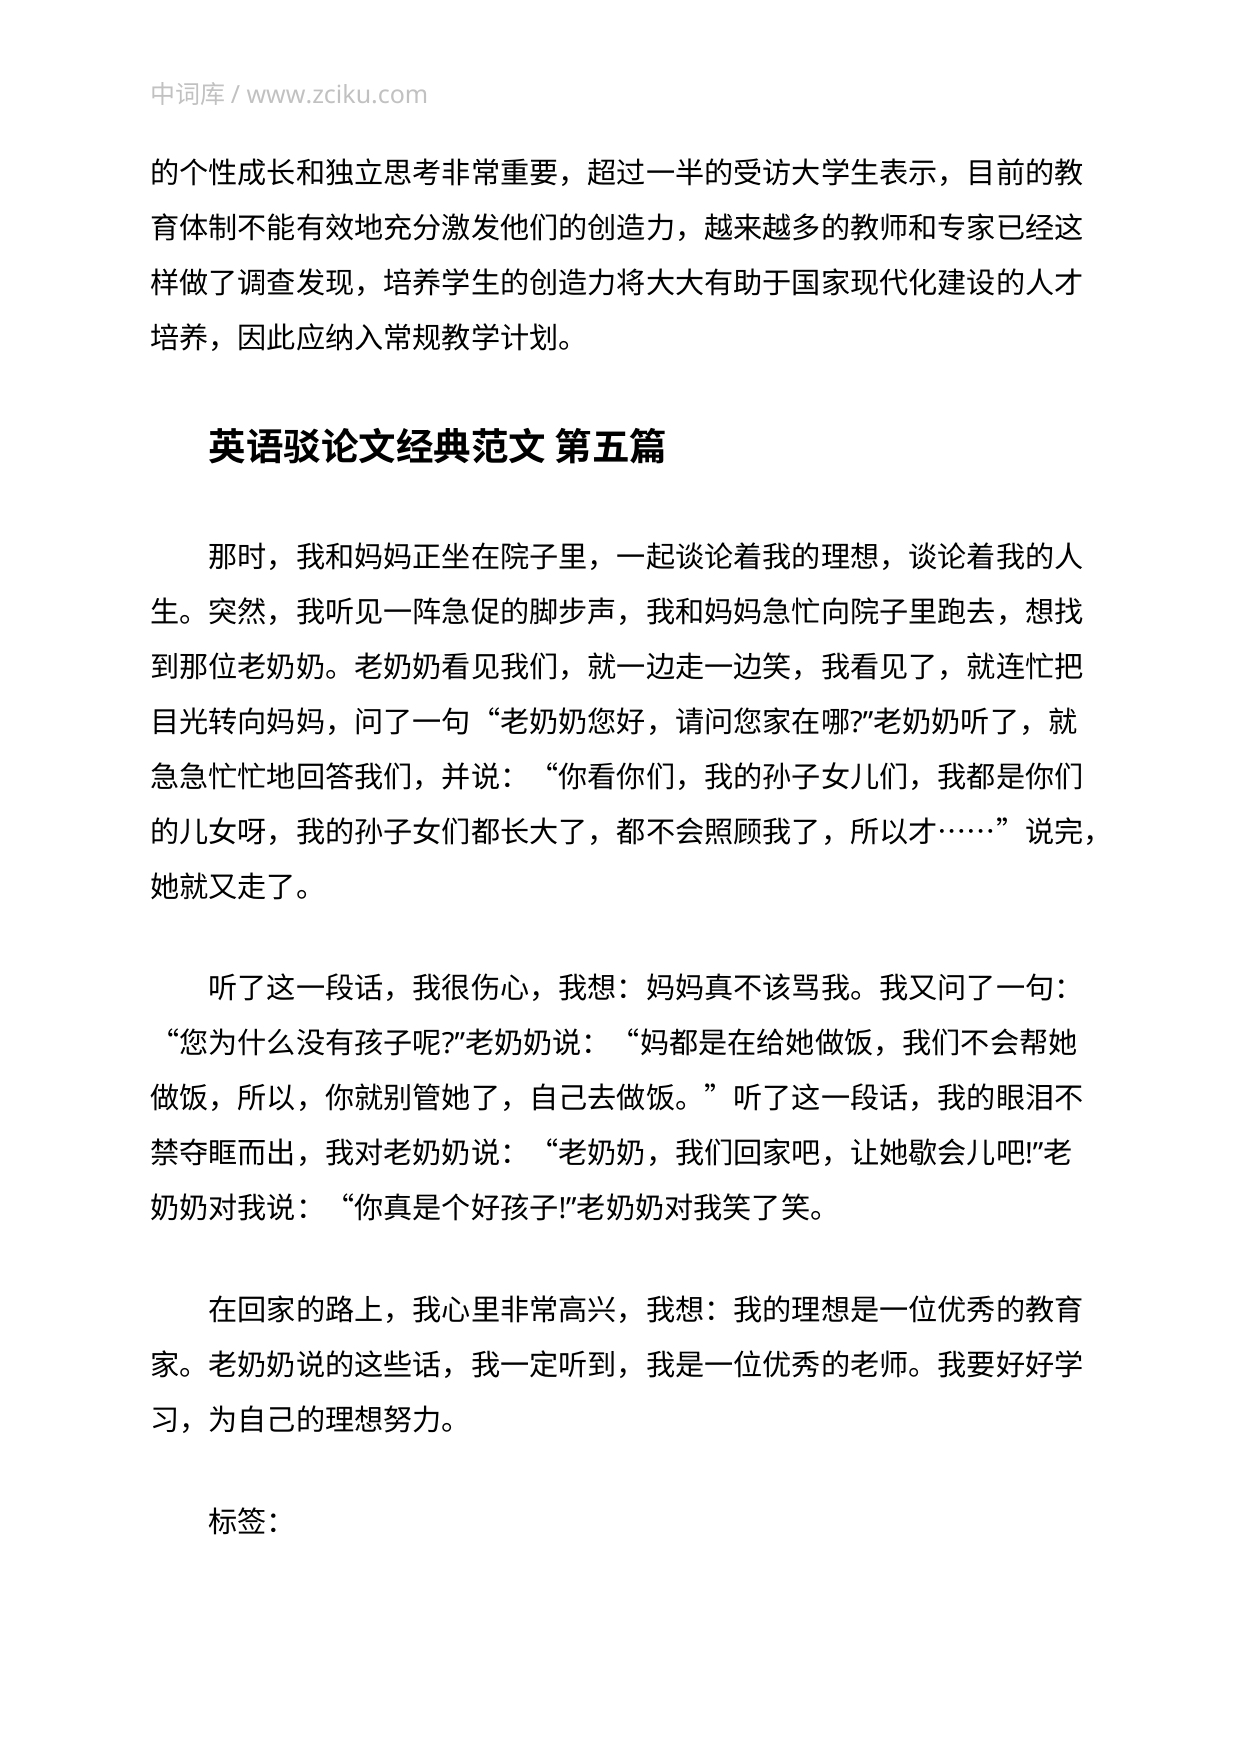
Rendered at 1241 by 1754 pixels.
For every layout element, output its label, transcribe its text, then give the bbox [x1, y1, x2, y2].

text 标签： [150, 1498, 1090, 1541]
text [150, 150, 1090, 357]
text 那时，我和妈妈正坐在院子里，一起谈论着我的理想，谈论着我的人生。突然，我听见一阵急促的脚步声，我和妈妈急忙向院子里跑去，想找到那位老奶奶。老奶奶看见我们，就一边走一边笑，我看见了，就连忙把目光转向妈妈，问了一句“老奶奶您好，请问您家在哪?”老奶奶听了，就急急忙忙地回答我们，并说：“你看你们，我的孙子女儿们，我都是你们的儿女呀，我的孙子女们都长大了，都不会照顾我了，所以才……”说完，她就又走了。 [150, 534, 1090, 906]
text 在回家的路上，我心里非常高兴，我想：我的理想是一位优秀的教育家。老奶奶说的这些话，我一定听到，我是一位优秀的老师。我要好好学习，为自己的理想努力。 [150, 1287, 1090, 1439]
text 听了这一段话，我很伤心，我想：妈妈真不该骂我。我又问了一句：“您为什么没有孩子呢?”老奶奶说：“妈都是在给她做饭，我们不会帮她做饭，所以，你就别管她了，自己去做饭。”听了这一段话，我的眼泪不禁夺眶而出，我对老奶奶说：“老奶奶，我们回家吧，让她歇会儿吧!”老奶奶对我说：“你真是个好孩子!”老奶奶对我笑了笑。 [150, 965, 1090, 1227]
text 英语驳论文经典范文 第五篇 [150, 416, 1090, 471]
